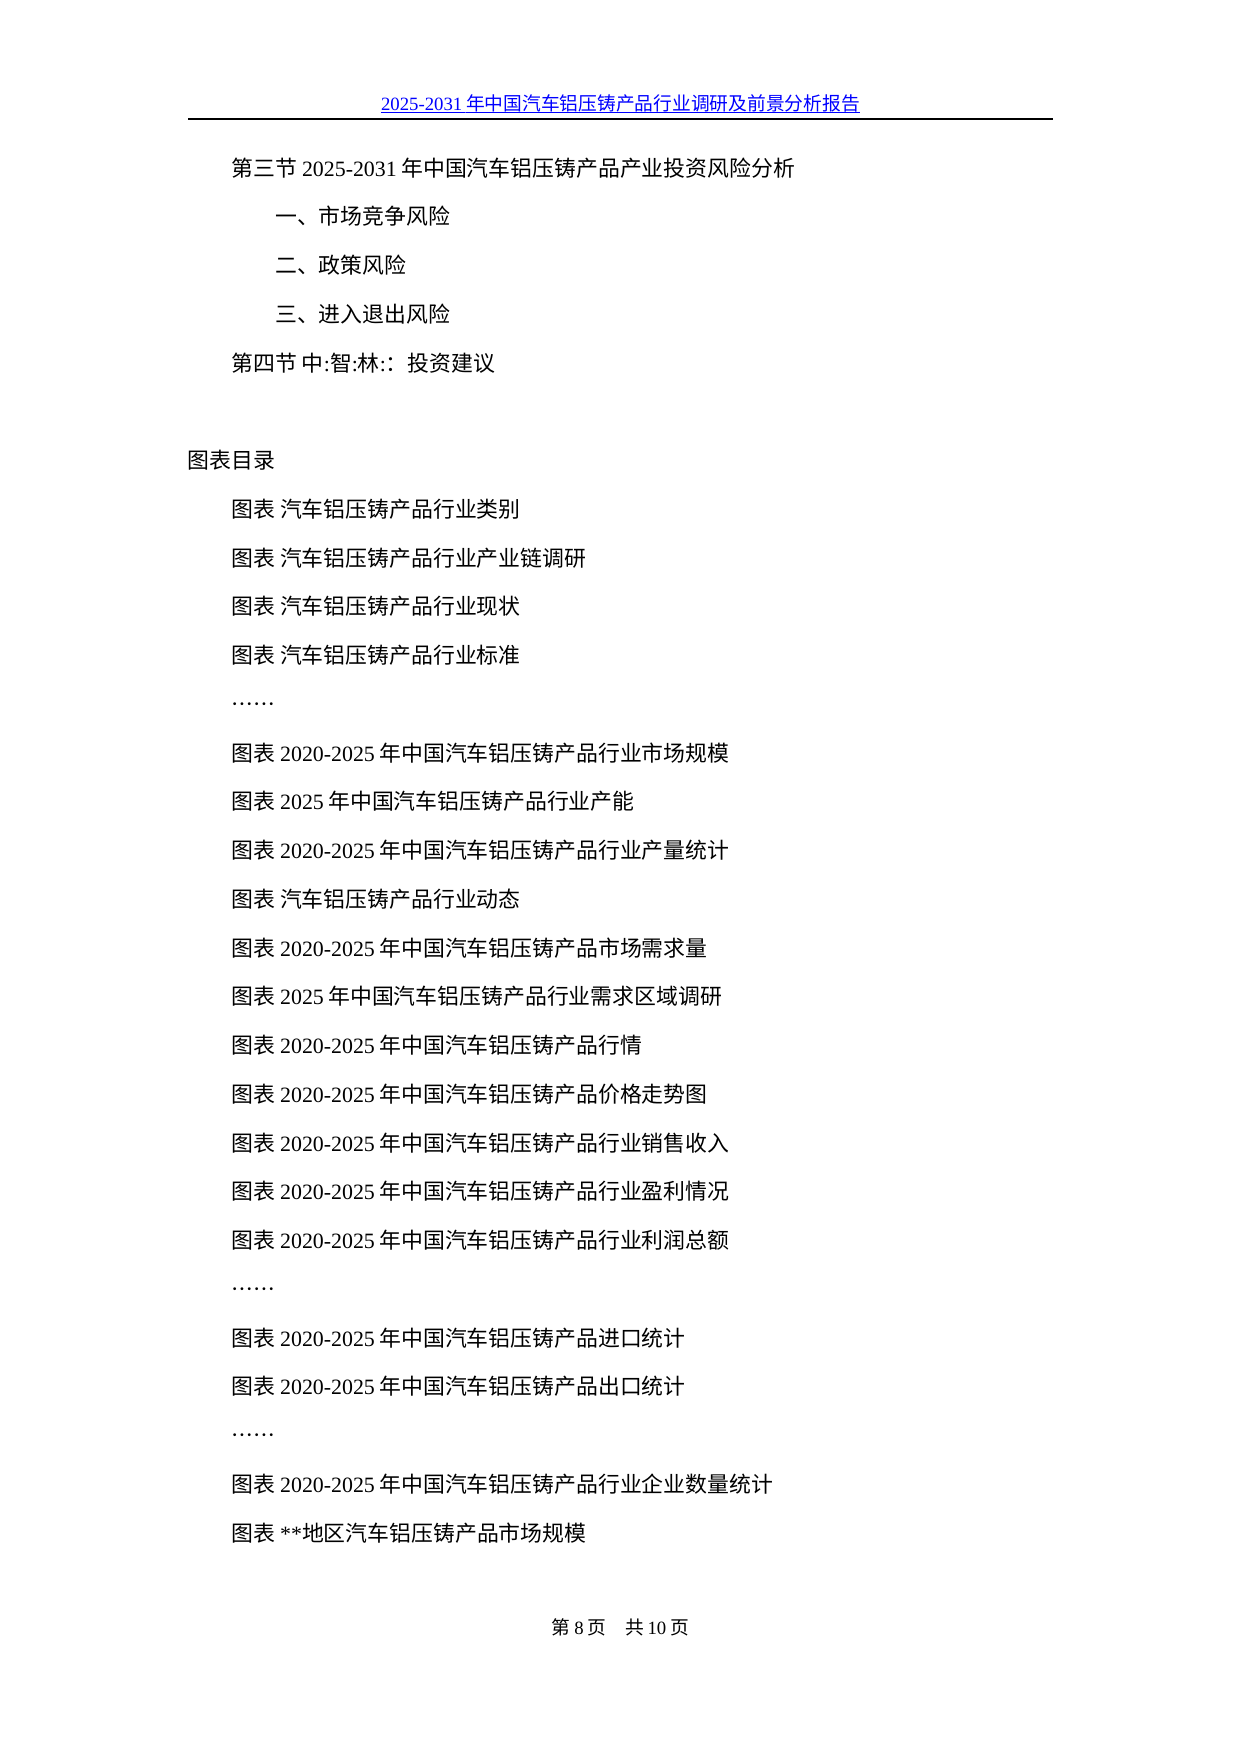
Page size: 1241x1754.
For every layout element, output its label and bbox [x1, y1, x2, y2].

text [187, 150, 1053, 1548]
